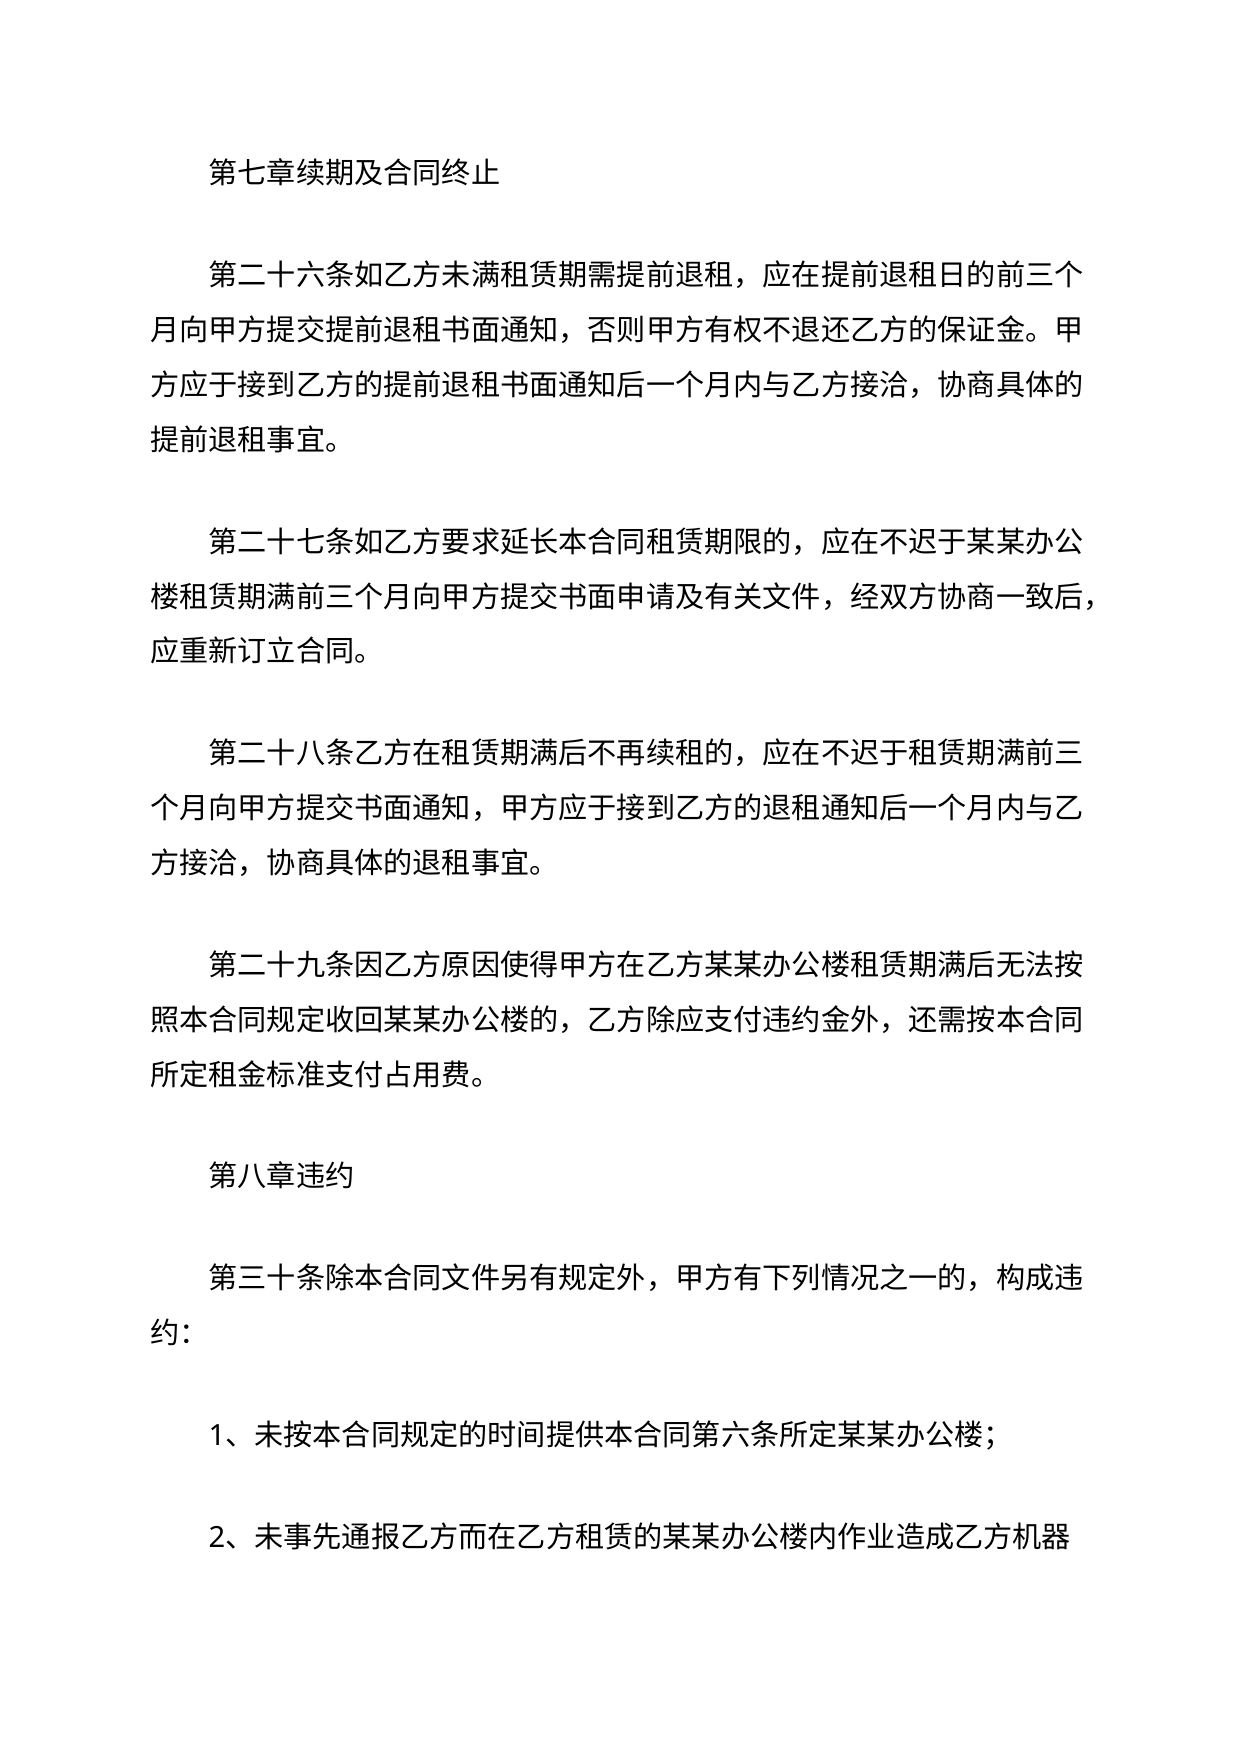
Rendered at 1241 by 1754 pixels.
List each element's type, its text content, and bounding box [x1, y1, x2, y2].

text 第七章续期及合同终止 [150, 150, 1090, 192]
text 第二十八条乙方在租赁期满后不再续租的，应在不迟于租赁期满前三个月向甲方提交书面通知，甲方应于接到乙方的退租通知后一个月内与乙方接洽，协商具体的退租事宜。 [150, 730, 1090, 882]
text 第二十六条如乙方未满租赁期需提前退租，应在提前退租日的前三个月向甲方提交提前退租书面通知，否则甲方有权不退还乙方的保证金。甲方应于接到乙方的提前退租书面通知后一个月内与乙方接洽，协商具体的提前退租事宜。 [150, 252, 1090, 459]
text 第二十九条因乙方原因使得甲方在乙方某某办公楼租赁期满后无法按照本合同规定收回某某办公楼的，乙方除应支付违约金外，还需按本合同所定租金标准支付占用费。 [150, 941, 1090, 1093]
text 第二十七条如乙方要求延长本合同租赁期限的，应在不迟于某某办公楼租赁期满前三个月向甲方提交书面申请及有关文件，经双方协商一致后，应重新订立合同。 [150, 518, 1090, 670]
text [150, 1513, 1090, 1556]
text 第八章违约 [150, 1153, 1090, 1195]
text 1、未按本合同规定的时间提供本合同第六条所定某某办公楼； [150, 1411, 1090, 1454]
text 第三十条除本合同文件另有规定外，甲方有下列情况之一的，构成违约： [150, 1255, 1090, 1352]
